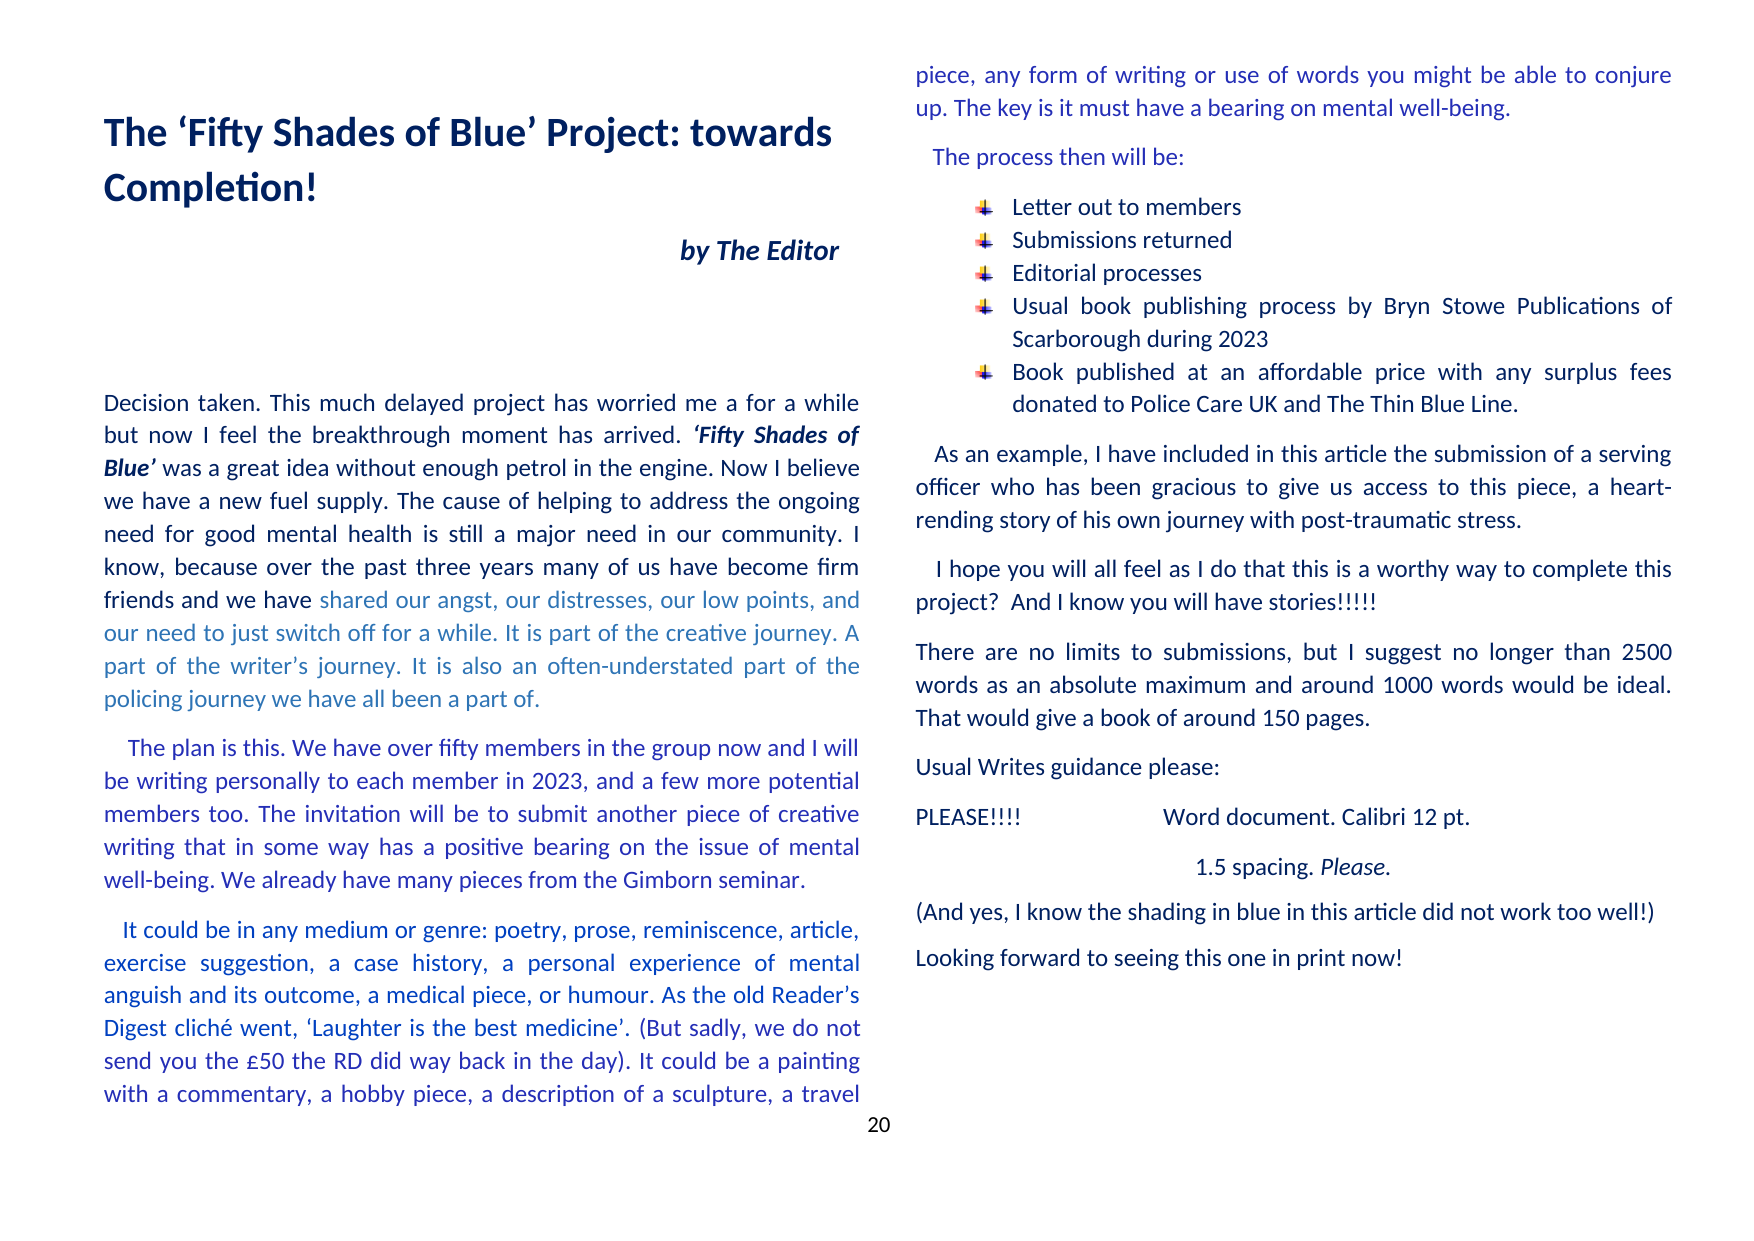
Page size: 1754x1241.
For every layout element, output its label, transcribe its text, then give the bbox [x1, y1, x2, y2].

picture [975, 363, 993, 380]
text (And yes, I know the shading in blue in this article did not work too well!) Looking forward to seeing this one in print now! [915, 896, 1673, 973]
list Editorial processes [974, 257, 1673, 287]
text Usual Writes guidance please: [915, 752, 1673, 782]
list Submissions returned [974, 224, 1673, 254]
text Decision taken. This much delayed project has worried me a for a while but now I feel the breakthrough moment has arrived. ‘Fifty Shades of Blue’ was a great idea without enough petrol in the engine. Now I believe we have a new fuel supply. The cause of helping to address the ongoing need for good mental health is still a major need in our community. I know, because over the past three years many of us have become firm friends and we have shared our angst, our distresses, our low points, and our need to just switch off for a while. It is part of the creative journey. A part of the writer’s journey. It is also an often-understated part of the policing journey we have all been a part of. [103, 387, 861, 713]
text As an example, I have included in this article the submission of a serving officer who has been gracious to give us access to this piece, a heart-rending story of his own journey with post-traumatic stress. [915, 438, 1673, 534]
text The ‘Fifty Shades of Blue’ Project: towards Completion! [103, 106, 842, 212]
picture [975, 231, 993, 249]
text The process then will be: [915, 142, 1673, 172]
list Letter out to members [974, 191, 1673, 222]
list Usual book publishing process by Bryn Stowe Publications of Scarborough during 2023 [974, 290, 1673, 353]
text The plan is this. We have over fifty members in the group now and I will be writing personally to each member in 2023, and a few more potential members too. The invitation will be to submit another piece of creative writing that in some way has a positive bearing on the issue of mental well-being. We already have many pieces from the Gimborn seminar. [103, 732, 861, 895]
text It could be in any medium or genre: poetry, prose, reminiscence, article, exercise suggestion, a case history, a personal experience of mental anguish and its outcome, a medical piece, or humour. As the old Reader’s Digest cliché went, ‘Laughter is the best medicine’. (But sadly, we do not send you the £50 the RD did way back in the day). It could be a painting with a commentary, a hobby piece, a description of a sculpture, a travel piece, any form of writing or use of words you might be able to conjure up. The key is it must have a bearing on mental well-being. [915, 59, 1673, 122]
list Book published at an affordable price with any surplus fees donated to Police Care UK and The Thin Blue Line. [974, 356, 1673, 419]
text I hope you will all feel as I do that this is a worthy way to complete this project? And I know you will have stories!!!!! [915, 554, 1673, 617]
text There are no limits to submissions, but I suggest no longer than 2500 words as an absolute maximum and around 1000 words would be ideal. That would give a book of around 150 pages. [915, 636, 1673, 732]
picture [975, 198, 993, 216]
text PLEASE!!!! Word document. Calibri 12 pt. [915, 801, 1673, 832]
picture [975, 264, 993, 282]
text by The Editor [103, 232, 842, 268]
text It could be in any medium or genre: poetry, prose, reminiscence, article, exercise suggestion, a case history, a personal experience of mental anguish and its outcome, a medical piece, or humour. As the old Reader’s Digest cliché went, ‘Laughter is the best medicine’. (But sadly, we do not send you the £50 the RD did way back in the day). It could be a painting with a commentary, a hobby piece, a description of a sculpture, a travel piece, any form of writing or use of words you might be able to conjure up. The key is it must have a bearing on mental well-being. [103, 914, 861, 1109]
text 1.5 spacing. Please. [915, 851, 1673, 881]
picture [975, 297, 993, 315]
